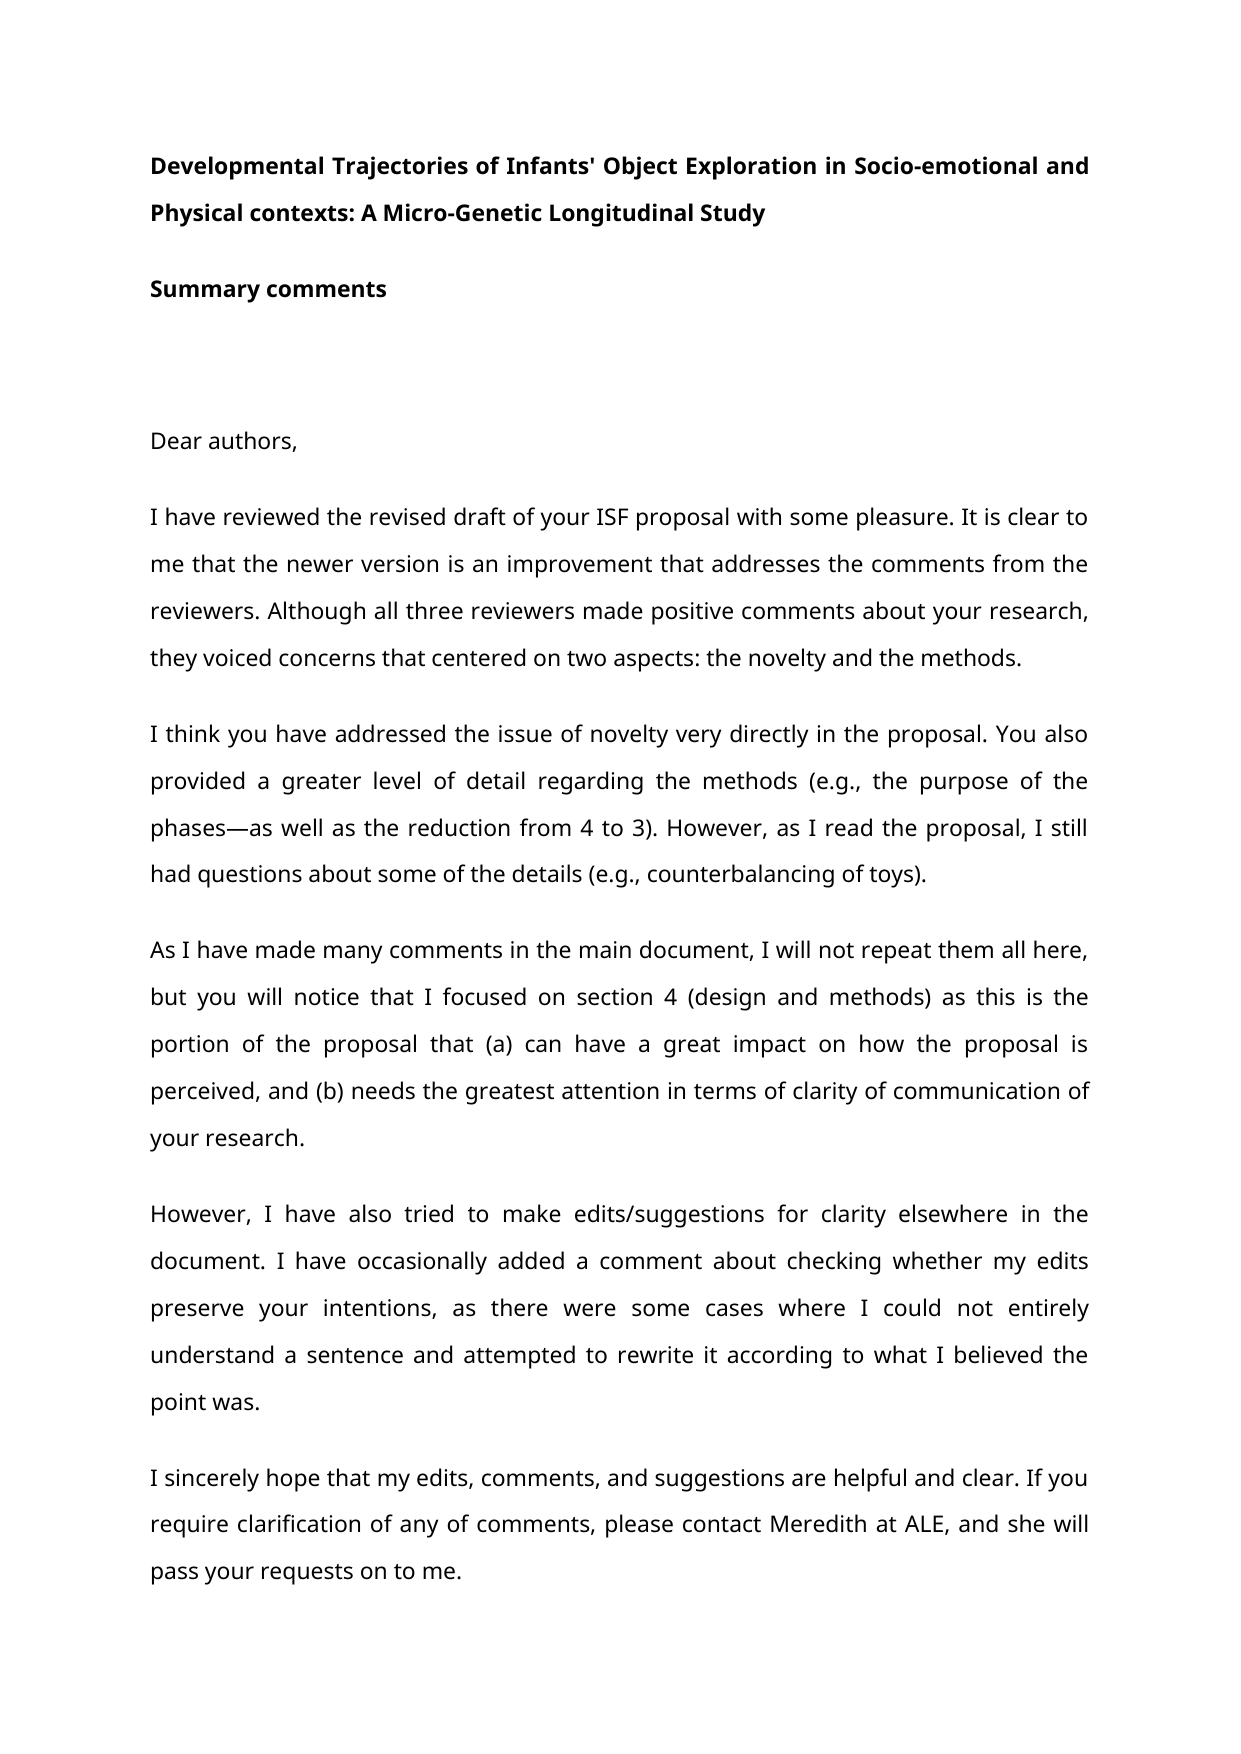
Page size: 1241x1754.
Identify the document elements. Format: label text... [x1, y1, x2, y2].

text I think you have addressed the issue of novelty very directly in the proposal. You also provided a greater level of detail regarding the methods (e.g., the purpose of the phases—as well as the reduction from 4 to 3). However, as I read the proposal, I still had questions about some of the details (e.g., counterbalancing of toys). [150, 718, 1090, 889]
text However, I have also tried to make edits/suggestions for clarity elsewhere in the document. I have occasionally added a comment about checking whether my edits preserve your intentions, as there were some cases where I could not entirely understand a sentence and attempted to rewrite it according to what I believed the point was. [150, 1198, 1090, 1417]
text Developmental Trajectories of Infants' Object Exploration in Socio-emotional and Physical contexts: A Micro-Genetic Longitudinal Study [150, 150, 1090, 228]
text Dear authors, [150, 425, 1090, 456]
text As I have made many comments in the main document, I will not repeat them all here, but you will notice that I focused on section 4 (design and methods) as this is the portion of the proposal that (a) can have a great impact on how the proposal is perceived, and (b) needs the greatest attention in terms of clarity of communication of your research. [150, 934, 1090, 1153]
text I sincerely hope that my edits, comments, and suggestions are helpful and clear. If you require clarification of any of comments, please contact Meredith at ALE, and she will pass your requests on to me. [150, 1461, 1090, 1586]
text I have reviewed the revised draft of your ISF proposal with some pleasure. It is clear to me that the newer version is an improvement that addresses the comments from the reviewers. Although all three reviewers made positive comments about your research, they voiced concerns that centered on two aspects: the novelty and the methods. [150, 501, 1090, 673]
text Summary comments [150, 273, 1090, 304]
